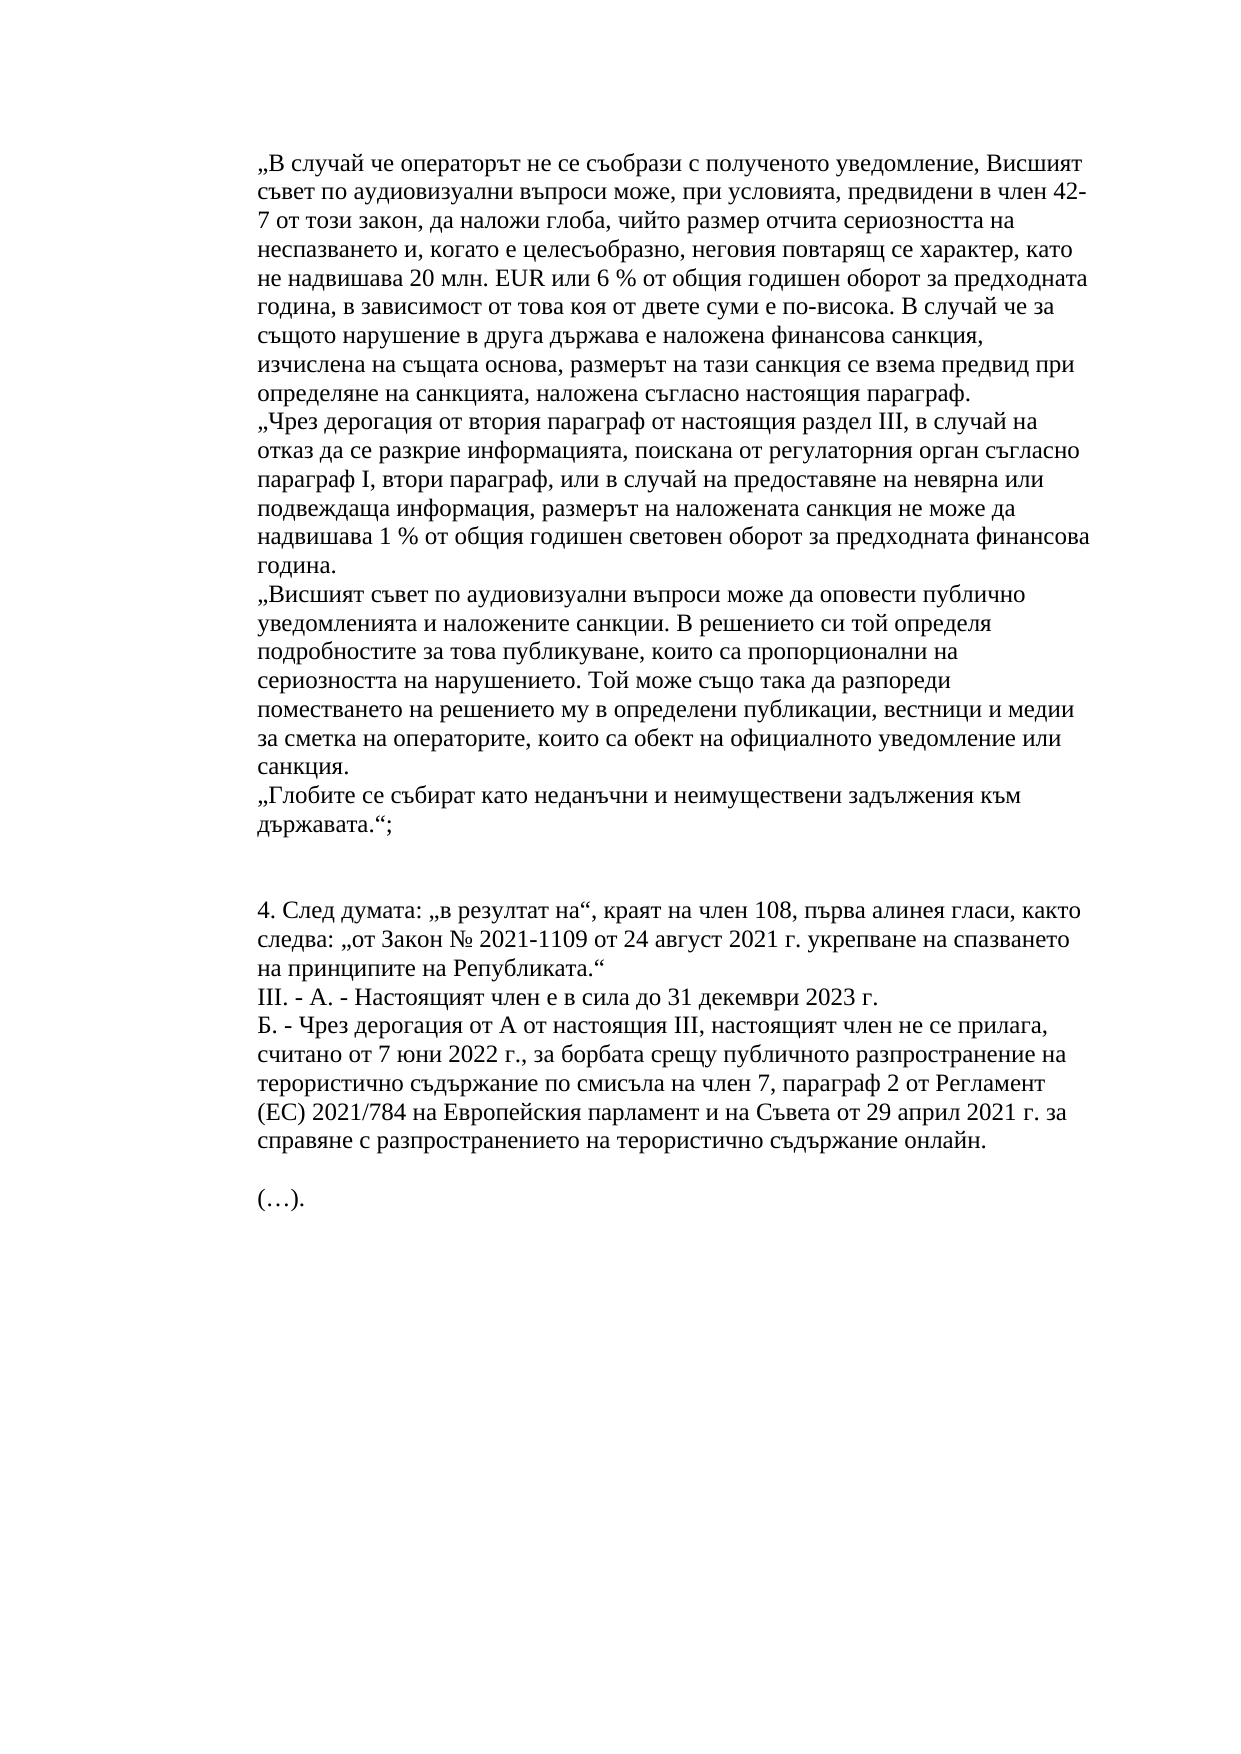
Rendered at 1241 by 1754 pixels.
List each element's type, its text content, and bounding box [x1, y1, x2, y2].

text 4. След думата: „в резултат на“, краят на член 108, първа алинея гласи, както следва: „от Закон № 2021-1109 от 24 август 2021 г. укрепване на спазването на принципите на Републиката.“ III. - A. - Настоящият член е в сила до 31 декември 2023 г. Б. - Чрез дерогация от А от настоящия III, настоящият член не се прилага, считано от 7 юни 2022 г., за борбата срещу публичното разпространение на терористично съдържание по смисъла на член 7, параграф 2 от Регламент (ЕС) 2021/784 на Европейския парламент и на Съвета от 29 април 2021 г. за справяне с разпространението на терористично съдържание онлайн. [257, 867, 1093, 1154]
text (…). [257, 1183, 1093, 1212]
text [257, 148, 1093, 838]
